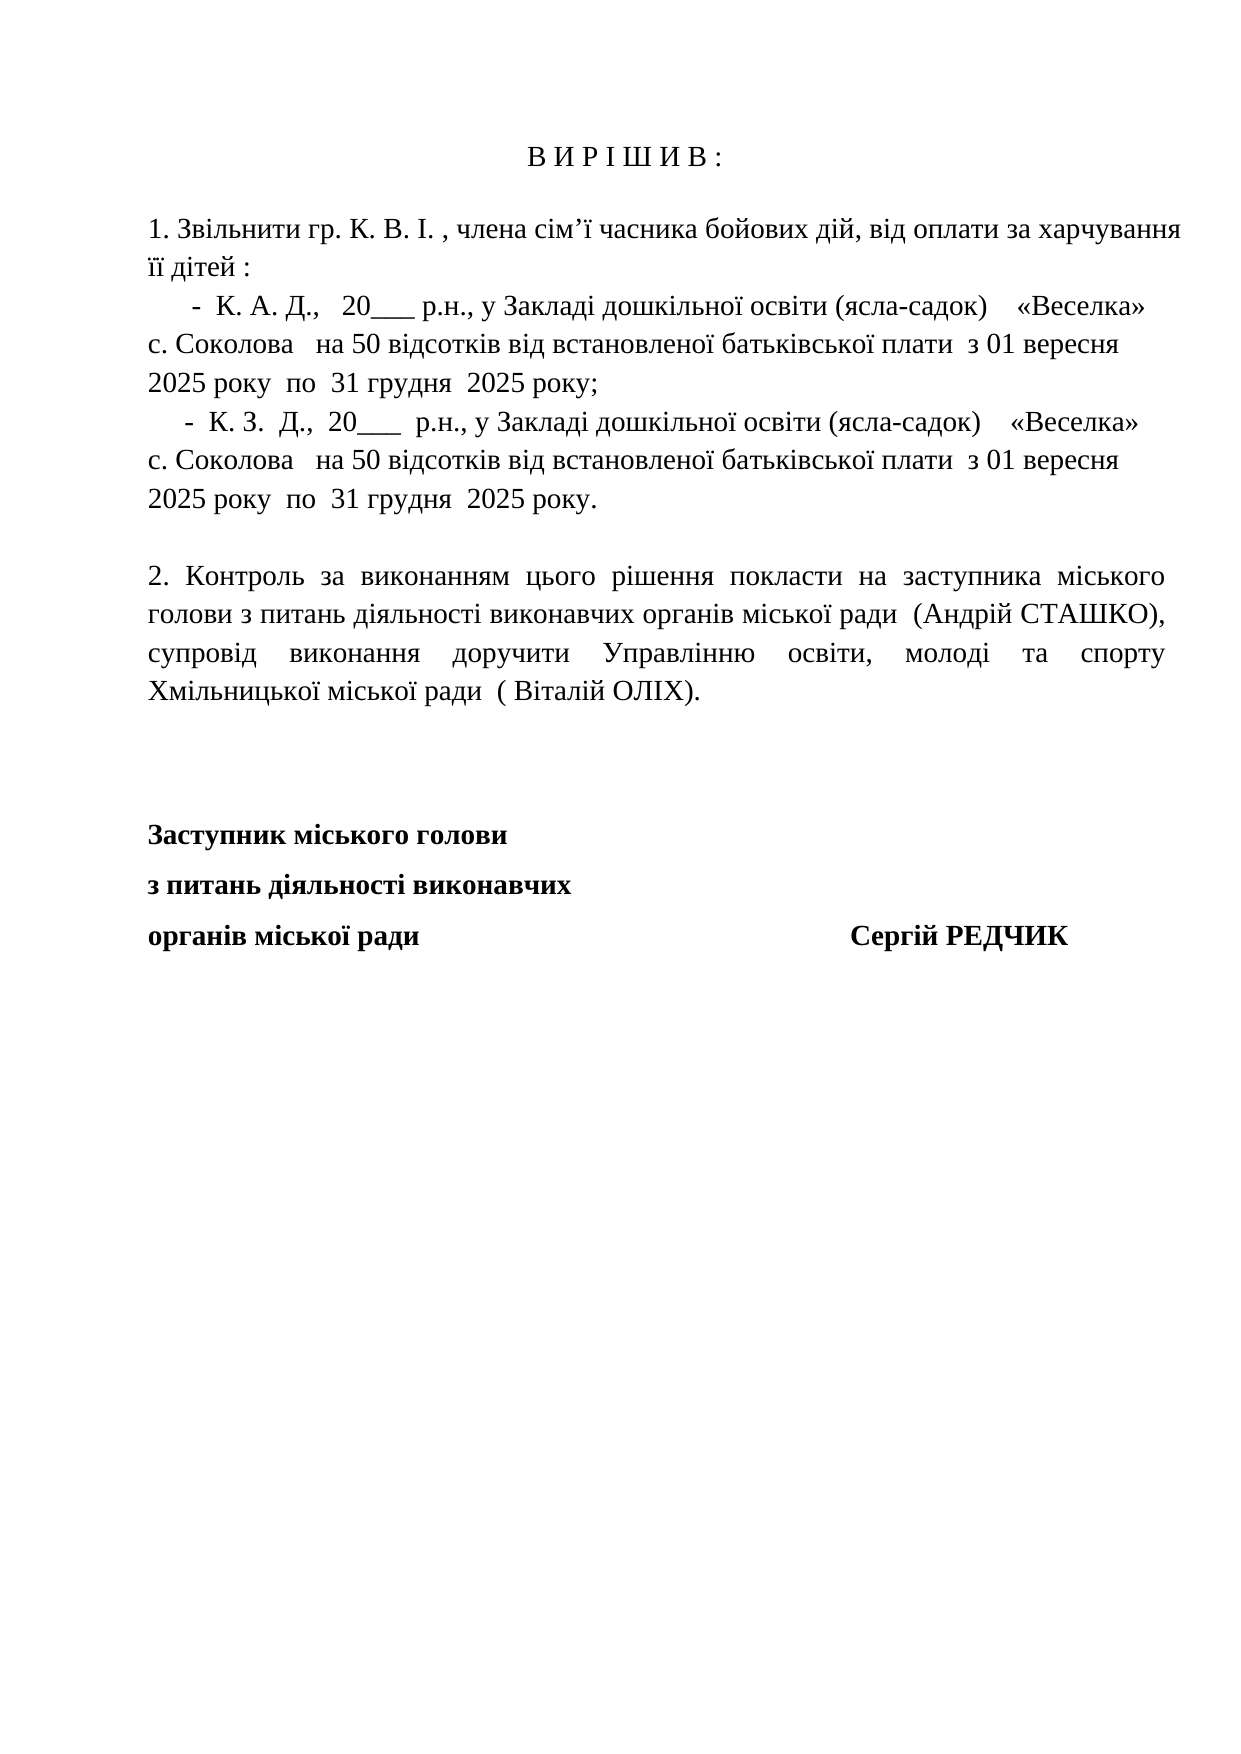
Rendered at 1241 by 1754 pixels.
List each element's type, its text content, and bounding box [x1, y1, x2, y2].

text Заступник міського голови [118, 817, 989, 851]
text органів міської ради Сергій РЕДЧИК [148, 918, 1167, 951]
text В И Р І Ш И В : [148, 139, 1167, 172]
text - К. А. Д., 20___ р.н., у Закладі дошкільної освіти (ясла-садок) «Веселка» с. Соколова на 50 відсотків від встановленої батьківської плати з 01 вересня 2025 року по 31 грудня 2025 року; [148, 288, 1166, 399]
text - К. З. Д., 20___ р.н., у Закладі дошкільної освіти (ясла-садок) «Веселка» с. Соколова на 50 відсотків від встановленої батьківської плати з 01 вересня 2025 року по 31 грудня 2025 року. [148, 404, 1166, 514]
text 2. Контроль за виконанням цього рішення покласти на заступника міського голови з питань діяльності виконавчих органів міської ради (Андрій СТАШКО), супровід виконання доручити Управлінню освіти, молоді та спорту Хмільницької міської ради ( Віталій ОЛІХ). [148, 558, 1167, 707]
text з питань діяльності виконавчих [118, 867, 1137, 901]
text 1. Звільнити гр. К. В. І. , члена сім’ї часника бойових дій, від оплати за харчування її дітей : [148, 211, 1181, 283]
